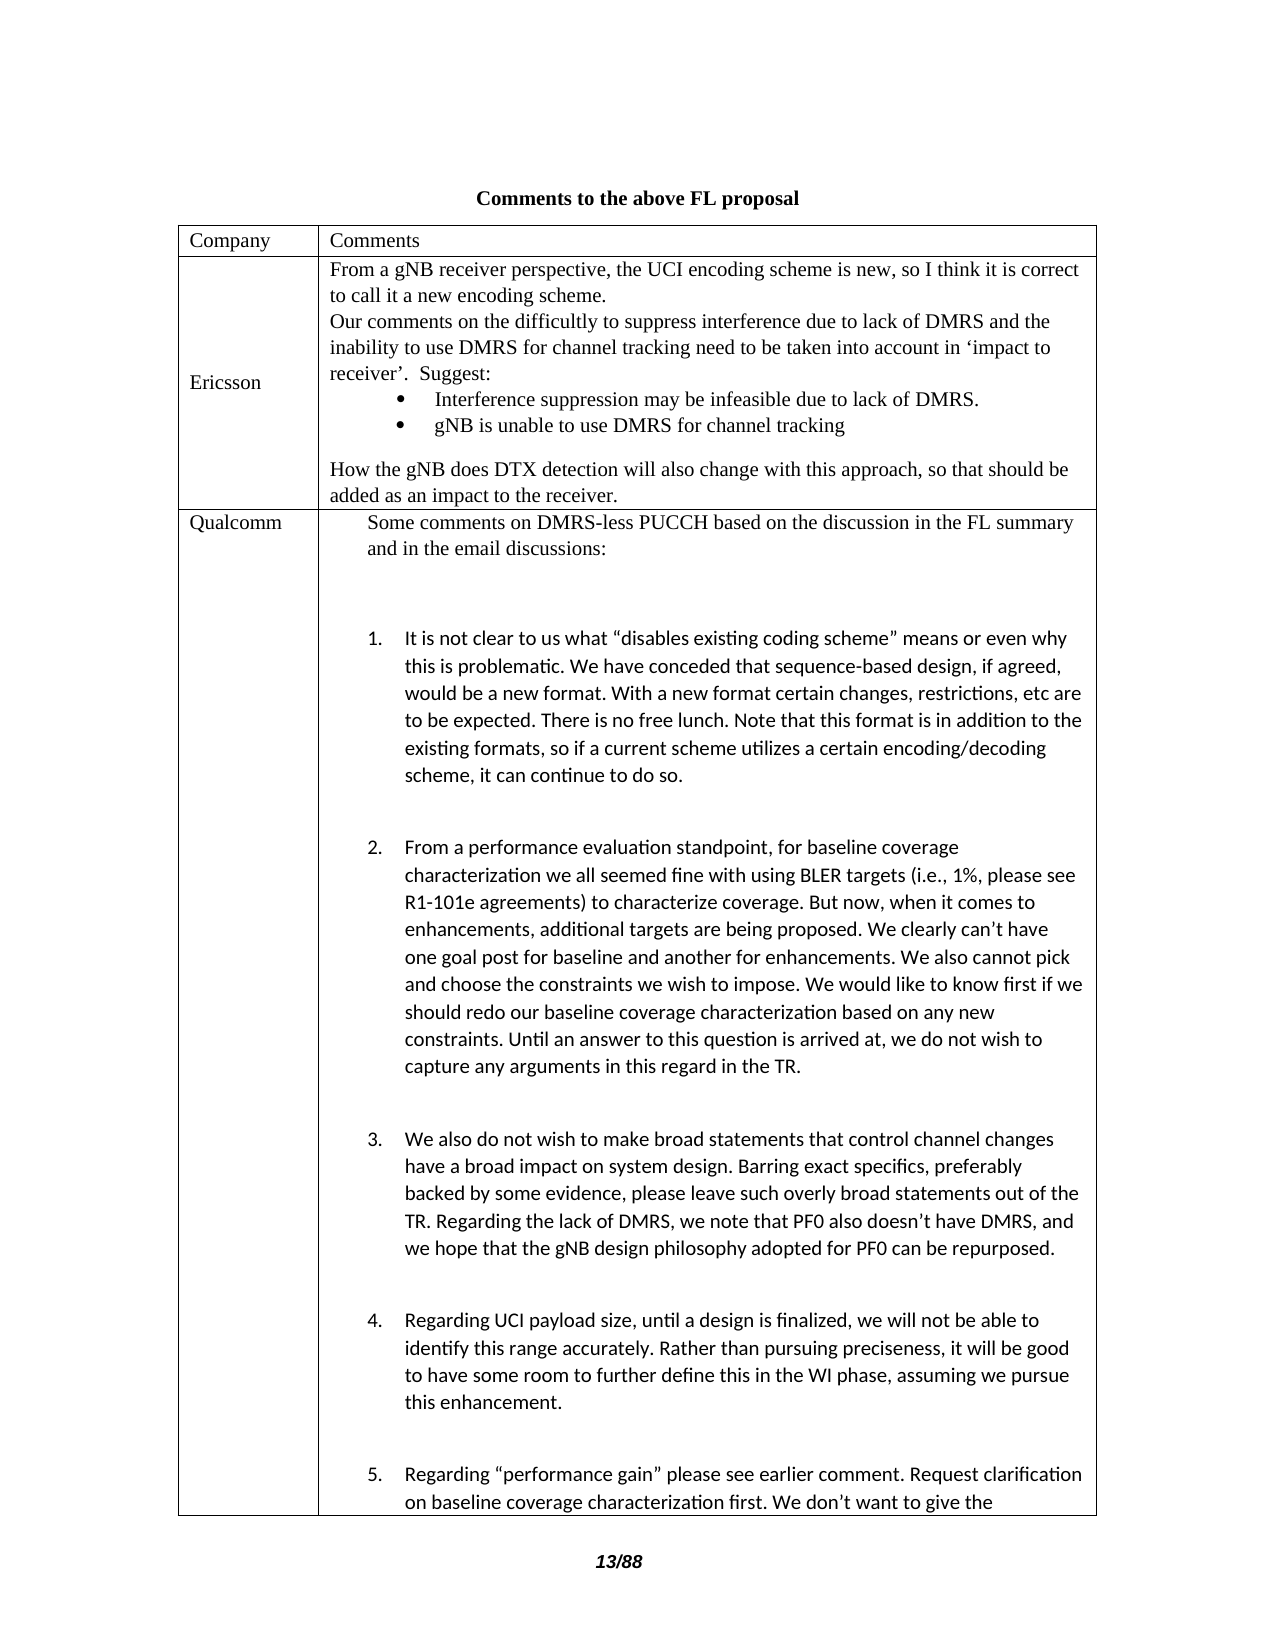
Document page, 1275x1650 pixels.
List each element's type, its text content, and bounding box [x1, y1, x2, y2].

table_header Comments [319, 226, 1096, 256]
table_cell Ericsson [179, 257, 318, 509]
text Comments to the above FL proposal [118, 186, 1157, 210]
table_cell Qualcomm [179, 510, 318, 1514]
table_cell From a gNB receiver perspective, the UCI encoding scheme is new, so I think it is correct to call it a new encoding scheme. Our comments on the difficultly to suppress interference due to lack of DMRS and the inability to use DMRS for channel tracking need to be taken into account in ‘impact to receiver’. Suggest: Interference suppression may be infeasible due to lack of DMRS. gNB is unable to use DMRS for channel tracking How the gNB does DTX detection will also change with this approach, so that should be added as an impact to the receiver. [319, 257, 1096, 509]
table_header Company [179, 226, 318, 256]
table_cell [319, 510, 1096, 1514]
